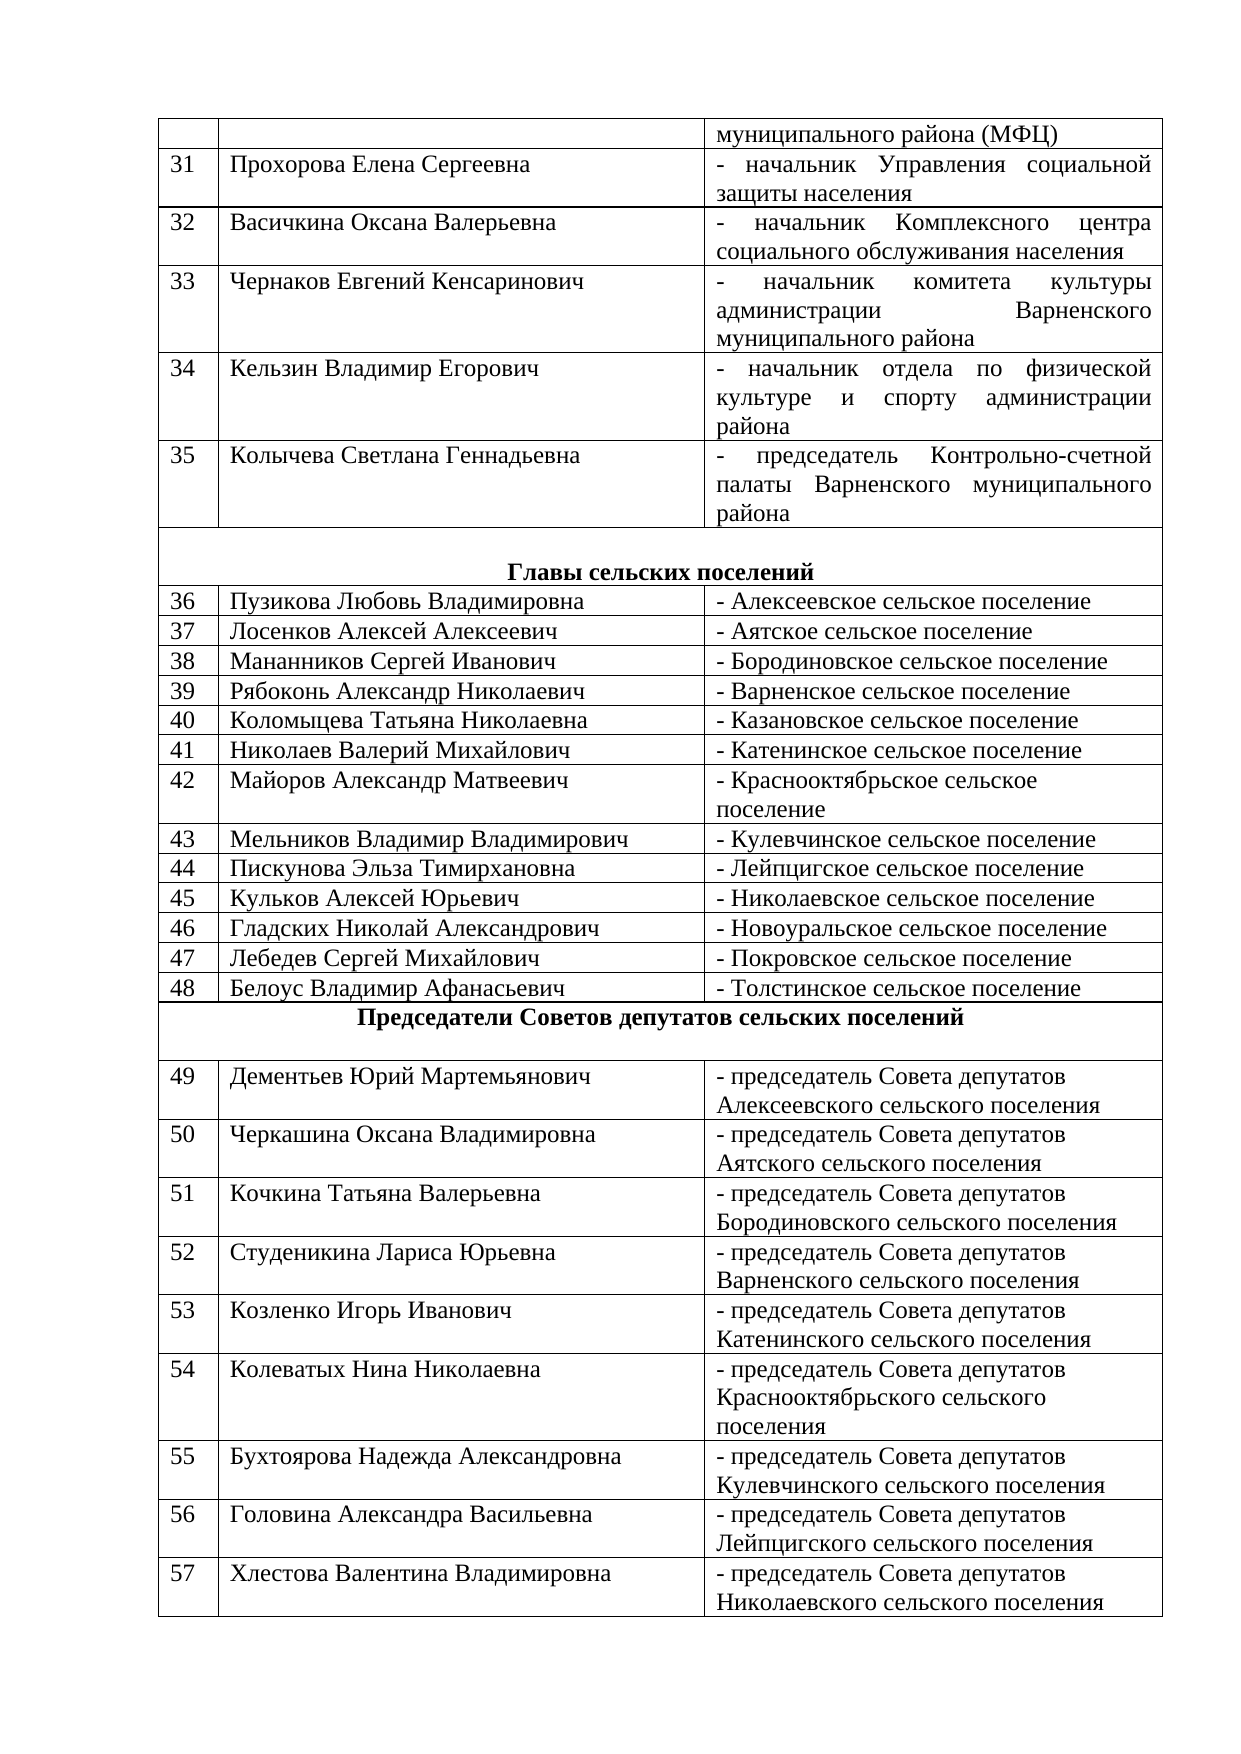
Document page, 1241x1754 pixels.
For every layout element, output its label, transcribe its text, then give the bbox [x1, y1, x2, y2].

table_cell - председатель Совета депутатов Кулевчинского сельского поселения [705, 1441, 1162, 1498]
table_cell 45 [159, 883, 218, 912]
table_cell - Алексеевское сельское поселение [705, 586, 1162, 615]
table_cell 53 [159, 1295, 218, 1353]
table_cell Васичкина Оксана Валерьевна [219, 208, 704, 265]
table_cell Гладских Николай Александрович [219, 913, 704, 942]
table_cell 35 [159, 441, 218, 527]
table_cell Колычева Светлана Геннадьевна [219, 441, 704, 527]
table_cell - Кулевчинское сельское поселение [705, 824, 1162, 852]
table_cell Кульков Алексей Юрьевич [219, 883, 704, 912]
table_cell 57 [159, 1558, 218, 1616]
table_cell - Варненское сельское поселение [705, 676, 1162, 704]
table_cell 44 [159, 854, 218, 882]
table_cell Головина Александра Васильевна [219, 1500, 704, 1557]
table_cell 39 [159, 676, 218, 704]
table_cell - председатель Совета депутатов Аятского сельского поселения [705, 1120, 1162, 1177]
table_cell - Аятское сельское поселение [705, 616, 1162, 645]
table_cell - Катенинское сельское поселение [705, 735, 1162, 764]
table_cell Рябоконь Александр Николаевич [219, 676, 704, 704]
table_cell Черкашина Оксана Владимировна [219, 1120, 704, 1177]
table_cell Пискунова Эльза Тимирхановна [219, 854, 704, 882]
table_cell - Лейпцигское сельское поселение [705, 854, 1162, 882]
table_cell 50 [159, 1120, 218, 1177]
table_cell Мельников Владимир Владимирович [219, 824, 704, 852]
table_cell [705, 119, 1162, 148]
table_cell 48 [159, 973, 218, 1001]
table_cell 36 [159, 586, 218, 615]
table_cell 40 [159, 706, 218, 734]
table_cell - председатель Совета депутатов Бородиновского сельского поселения [705, 1178, 1162, 1236]
table_cell - председатель Совета депутатов Алексеевского сельского поселения [705, 1061, 1162, 1118]
table_cell Главы сельских поселений [159, 528, 1162, 585]
table_cell 37 [159, 616, 218, 645]
table_cell 54 [159, 1354, 218, 1440]
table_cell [219, 119, 704, 148]
table_cell 43 [159, 824, 218, 852]
table_cell 55 [159, 1441, 218, 1498]
table_cell 46 [159, 913, 218, 942]
table_cell - Покровское сельское поселение [705, 943, 1162, 972]
table_cell Козленко Игорь Иванович [219, 1295, 704, 1353]
table_cell Председатели Советов депутатов сельских поселений [159, 1003, 1162, 1060]
table_cell 38 [159, 646, 218, 675]
table_cell Чернаков Евгений Кенсаринович [219, 266, 704, 352]
table_cell 52 [159, 1237, 218, 1294]
table_cell Майоров Александр Матвеевич [219, 765, 704, 823]
table_cell Николаев Валерий Михайлович [219, 735, 704, 764]
table_cell Кельзин Владимир Егорович [219, 353, 704, 439]
table_cell - Николаевское сельское поселение [705, 883, 1162, 912]
table_cell - Толстинское сельское поселение [705, 973, 1162, 1001]
table_cell - начальник комитета культуры администрации Варненского муниципального района [705, 266, 1162, 352]
table_cell 51 [159, 1178, 218, 1236]
table_cell - начальник Комплексного центра социального обслуживания населения [705, 208, 1162, 265]
table_cell 42 [159, 765, 218, 823]
table_cell Пузикова Любовь Владимировна [219, 586, 704, 615]
table_cell Прохорова Елена Сергеевна [219, 149, 704, 206]
table_cell Бухтоярова Надежда Александровна [219, 1441, 704, 1498]
table_cell Студеникина Лариса Юрьевна [219, 1237, 704, 1294]
table_cell - председатель Контрольно-счетной палаты Варненского муниципального района [705, 441, 1162, 527]
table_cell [219, 1558, 704, 1616]
table_cell Кочкина Татьяна Валерьевна [219, 1178, 704, 1236]
table_cell Коломыцева Татьяна Николаевна [219, 706, 704, 734]
table_cell - председатель Совета депутатов Катенинского сельского поселения [705, 1295, 1162, 1353]
table_cell - начальник отдела по физической культуре и спорту администрации района [705, 353, 1162, 439]
table_cell - Бородиновское сельское поселение [705, 646, 1162, 675]
table_cell 30 [159, 119, 218, 148]
table_cell 41 [159, 735, 218, 764]
table_cell Мананников Сергей Иванович [219, 646, 704, 675]
table_cell 31 [159, 149, 218, 206]
table_cell Лебедев Сергей Михайлович [219, 943, 704, 972]
table_cell - Краснооктябрьское сельское поселение [705, 765, 1162, 823]
table_cell - председатель Совета депутатов Краснооктябрьского сельского поселения [705, 1354, 1162, 1440]
table_cell - председатель Совета депутатов Варненского сельского поселения [705, 1237, 1162, 1294]
table_cell 33 [159, 266, 218, 352]
table_cell 47 [159, 943, 218, 972]
table_cell Дементьев Юрий Мартемьянович [219, 1061, 704, 1118]
table_cell Лосенков Алексей Алексеевич [219, 616, 704, 645]
table_cell 56 [159, 1500, 218, 1557]
table_cell Белоус Владимир Афанасьевич [219, 973, 704, 1001]
table_cell - начальник Управления социальной защиты населения [705, 149, 1162, 206]
table_cell Колеватых Нина Николаевна [219, 1354, 704, 1440]
table_cell - Казановское сельское поселение [705, 706, 1162, 734]
table_cell 34 [159, 353, 218, 439]
table_cell 49 [159, 1061, 218, 1118]
table_cell - председатель Совета депутатов Лейпцигского сельского поселения [705, 1500, 1162, 1557]
table_cell - Новоуральское сельское поселение [705, 913, 1162, 942]
table_cell 32 [159, 208, 218, 265]
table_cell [705, 1558, 1162, 1616]
